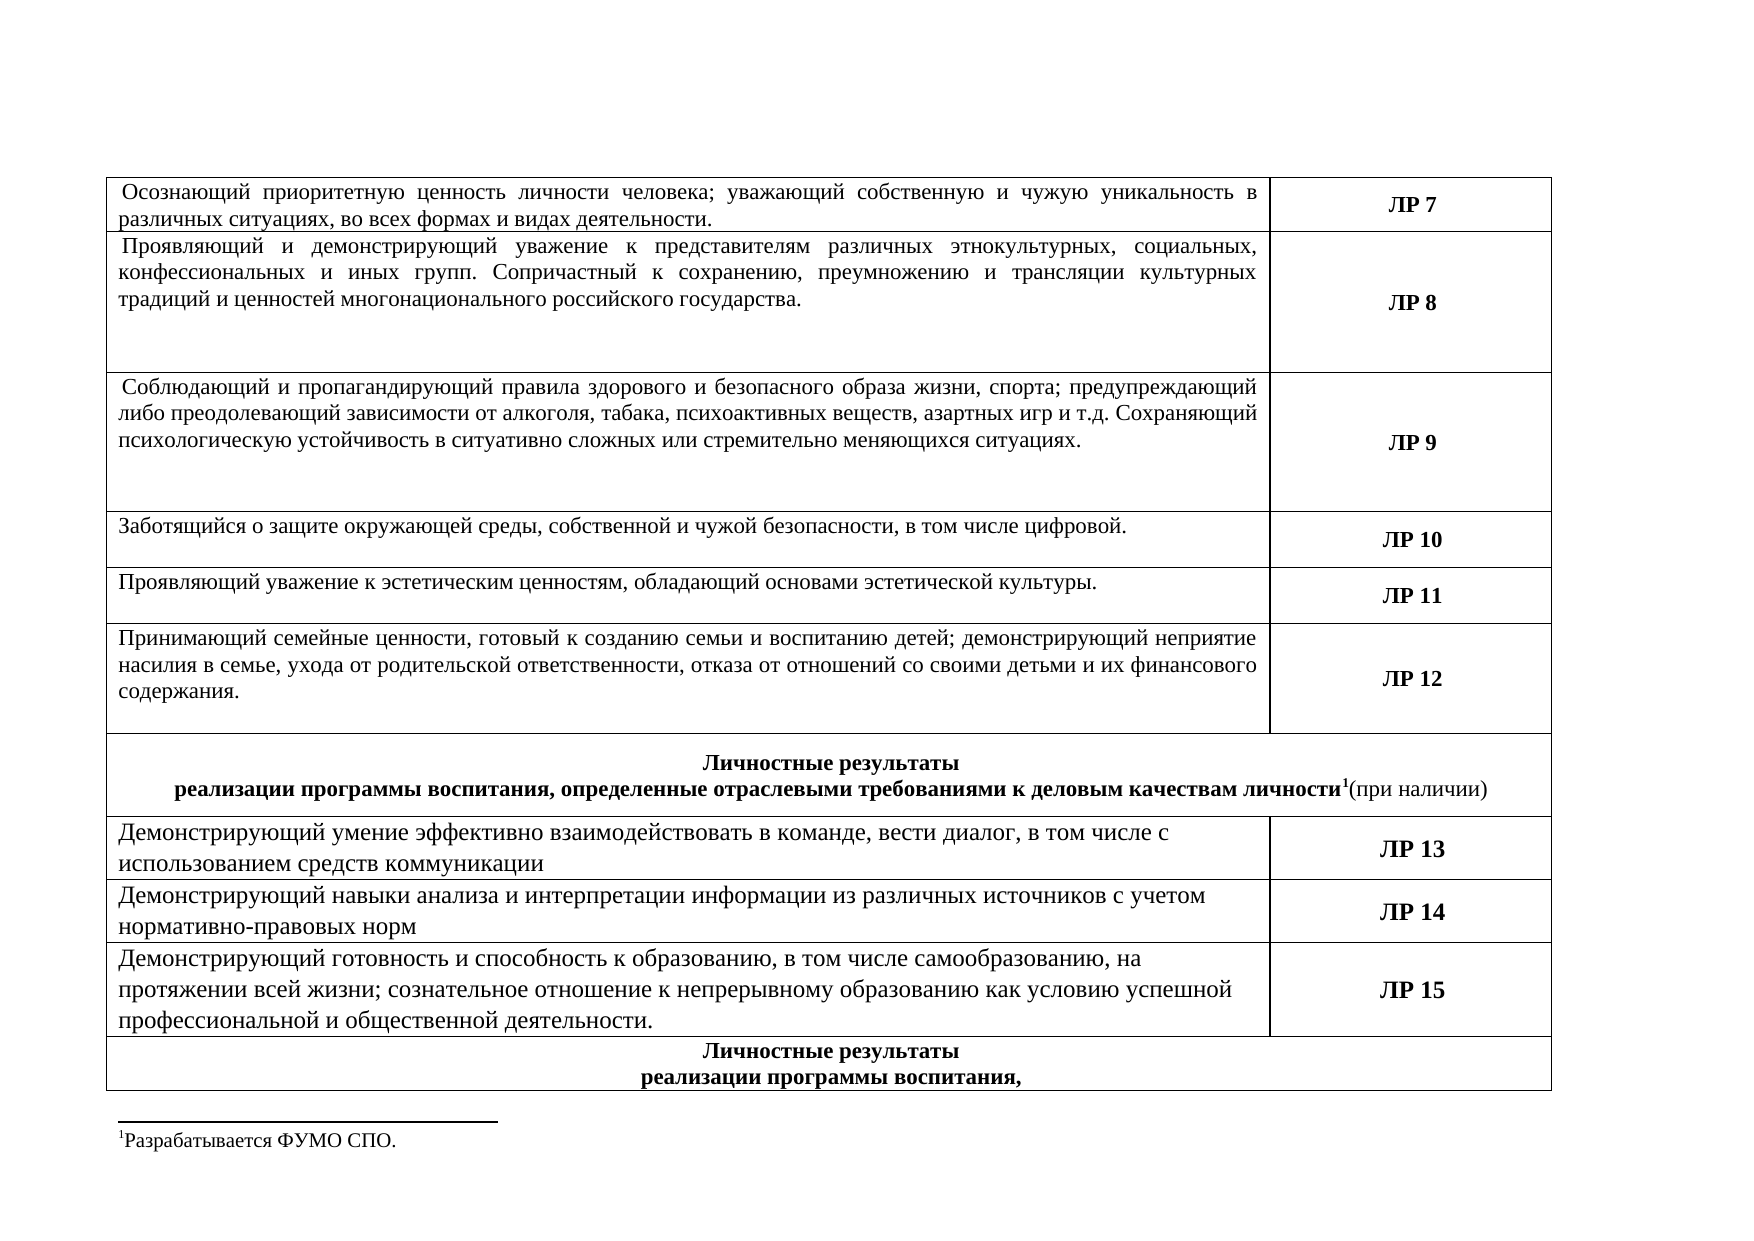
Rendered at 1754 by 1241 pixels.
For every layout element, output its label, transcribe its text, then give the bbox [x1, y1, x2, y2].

table_cell ЛР 14 [1271, 880, 1551, 942]
table_cell Принимающий семейные ценности, готовый к созданию семьи и воспитанию детей; демонстрирующий неприятие насилия в семье, ухода от родительской ответственности, отказа от отношений со своими детьми и их финансового содержания. [107, 624, 1269, 733]
table_cell Демонстрирующий готовность и способность к образованию, в том числе самообразованию, на протяжении всей жизни; сознательное отношение к непрерывному образованию как условию успешной профессиональной и общественной деятельности. [107, 943, 1269, 1036]
table_cell ЛР 10 [1271, 512, 1551, 567]
table_cell ЛР 15 [1271, 943, 1551, 1036]
table_cell Соблюдающий и пропагандирующий правила здорового и безопасного образа жизни, спорта; предупреждающий либо преодолевающий зависимости от алкоголя, табака, психоактивных веществ, азартных игр и т.д. Сохраняющий психологическую устойчивость в ситуативно сложных или стремительно меняющихся ситуациях. [107, 373, 1269, 511]
table_cell Осознающий приоритетную ценность личности человека; уважающий собственную и чужую уникальность в различных ситуациях, во всех формах и видах деятельности. [107, 178, 1269, 231]
table_cell Личностные результаты реализации программы воспитания, определенные отраслевыми требованиями к деловым качествам личности(при наличии) [107, 734, 1551, 816]
table_cell ЛР 7 [1271, 178, 1551, 231]
table_cell Проявляющий и демонстрирующий уважение к представителям различных этнокультурных, социальных, конфессиональных и иных групп. Сопричастный к сохранению, преумножению и трансляции культурных традиций и ценностей многонационального российского государства. [107, 232, 1269, 372]
table_cell Заботящийся о защите окружающей среды, собственной и чужой безопасности, в том числе цифровой. [107, 512, 1269, 567]
table_cell Демонстрирующий умение эффективно взаимодействовать в команде, вести диалог, в том числе с использованием средств коммуникации [107, 817, 1269, 879]
table_cell Демонстрирующий навыки анализа и интерпретации информации из различных источников с учетом нормативно-правовых норм [107, 880, 1269, 942]
table_cell ЛР 12 [1271, 624, 1551, 733]
table_cell ЛР 11 [1271, 568, 1551, 623]
table_cell ЛР 8 [1271, 232, 1551, 372]
table_cell ЛР 13 [1271, 817, 1551, 879]
table_cell Проявляющий уважение к эстетическим ценностям, обладающий основами эстетической культуры. [107, 568, 1269, 623]
table_cell ЛР 9 [1271, 373, 1551, 511]
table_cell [107, 1037, 1551, 1090]
